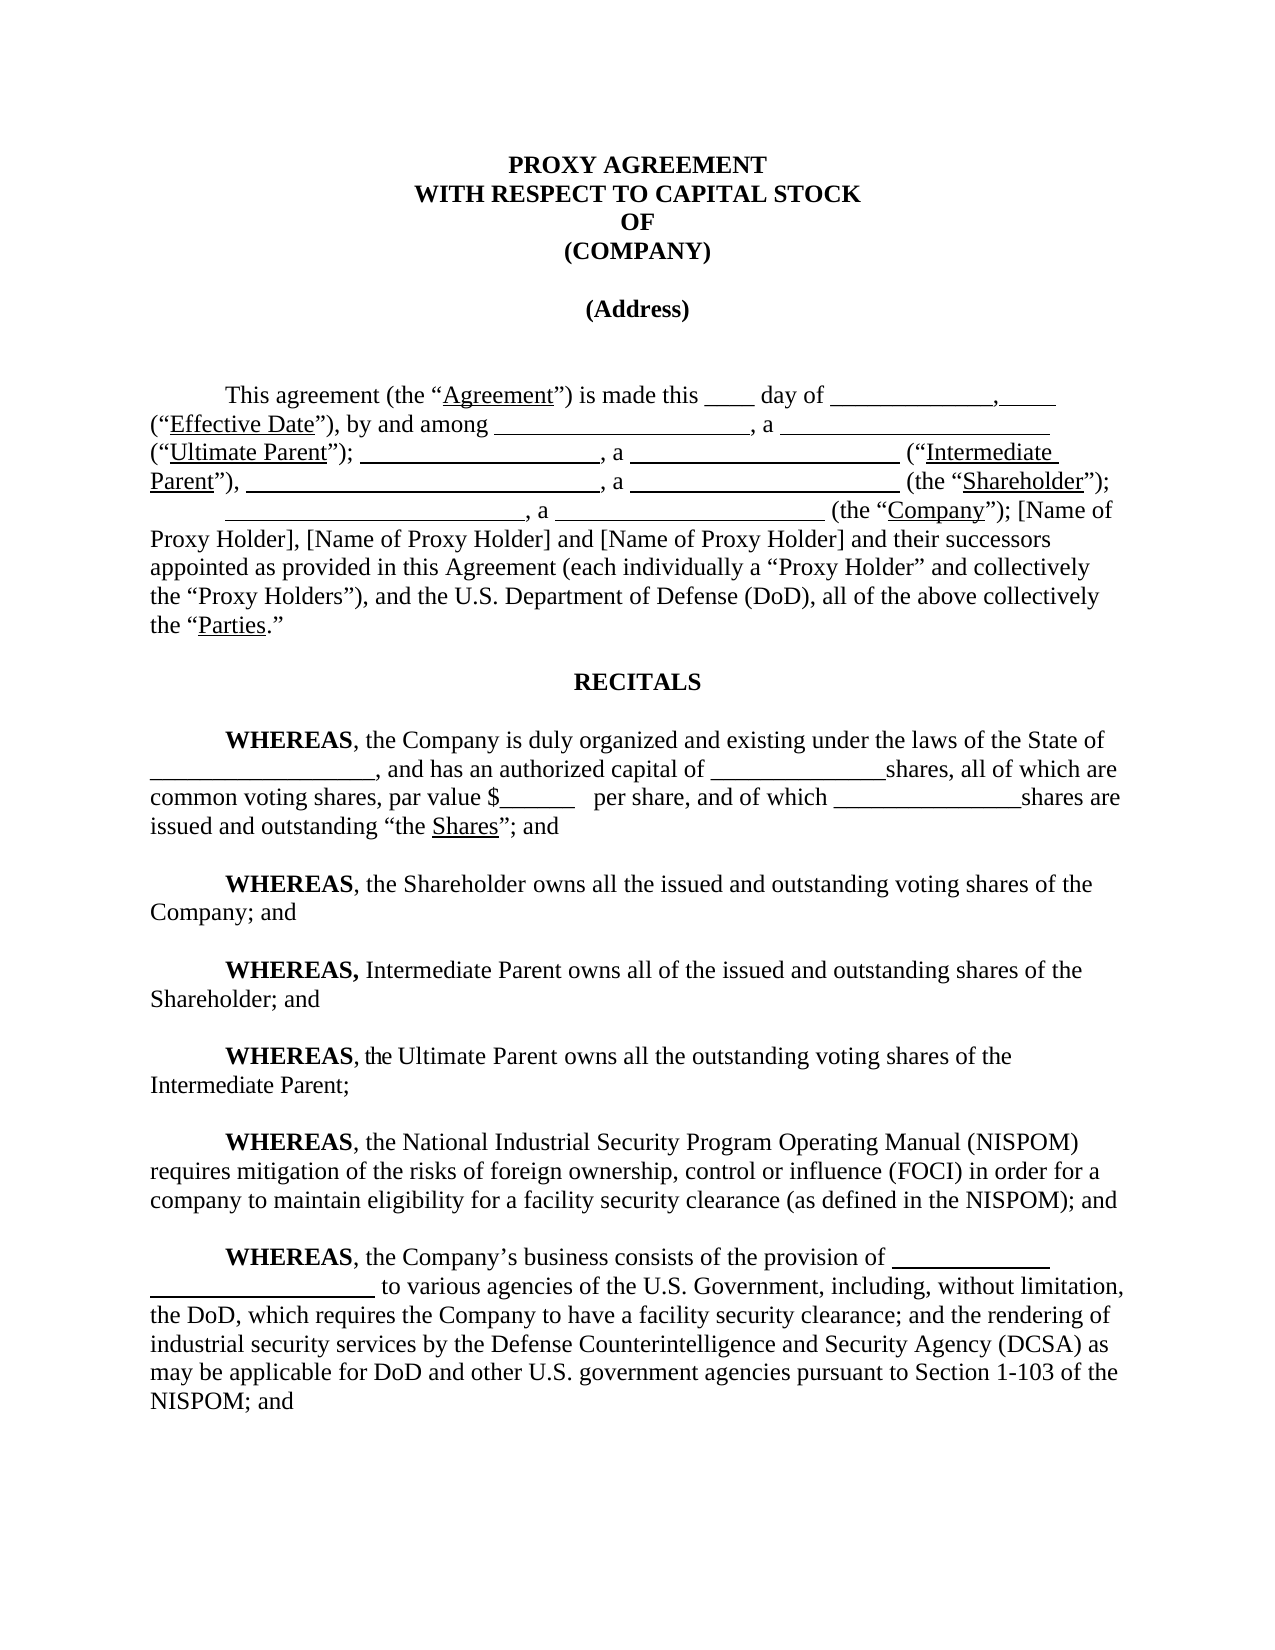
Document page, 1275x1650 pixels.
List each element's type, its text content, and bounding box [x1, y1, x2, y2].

text (COMPANY) [150, 236, 1125, 265]
subtitle PROXY AGREEMENT [150, 150, 1125, 179]
text This agreement (the “Agreement”) is made this ____ day of _____________, (“Effective Date”), by and among , a (“Ultimate Parent”); , a (“Intermediate Parent”), , a (the “Shareholder”); , a (the “Company”); [Name of Proxy Holder], [Name of Proxy Holder] and [Name of Proxy Holder] and their successors appointed as provided in this Agreement (each individually a “Proxy Holder” and collectively the “Proxy Holders”), and the U.S. Department of Defense (DoD), all of the above collectively the “Parties.” [150, 380, 1125, 639]
text OF [150, 207, 1125, 236]
text WHEREAS, the Company is duly organized and existing under the laws of the State of __________________, and has an authorized capital of ______________shares, all of which are common voting shares, par value $______ per share, and of which _______________shares are issued and outstanding “the Shares”; and [150, 725, 1125, 840]
text WITH RESPECT TO CAPITAL STOCK [150, 179, 1125, 207]
text WHEREAS, Intermediate Parent owns all of the issued and outstanding shares of the [150, 955, 1125, 984]
text WHEREAS, the Company’s business consists of the provision of to various agencies of the U.S. Government, including, without limitation, the DoD, which requires the Company to have a facility security clearance; and the rendering of industrial security services by the Defense Counterintelligence and Security Agency (DCSA) as may be applicable for DoD and other U.S. government agencies pursuant to Section 1-103 of the NISPOM; and [150, 1242, 1125, 1415]
text Shareholder; and [150, 984, 1125, 1012]
text WHEREAS, the Ultimate Parent owns all the outstanding voting shares of the Intermediate Parent; [150, 1041, 1125, 1099]
subtitle RECITALS [150, 667, 1125, 696]
text WHEREAS, the Shareholder owns all the issued and outstanding voting shares of the Company; and [150, 869, 1125, 926]
text WHEREAS, the National Industrial Security Program Operating Manual (NISPOM) requires mitigation of the risks of foreign ownership, control or influence (FOCI) in order for a company to maintain eligibility for a facility security clearance (as defined in the NISPOM); and [150, 1127, 1125, 1214]
text (Address) [150, 294, 1125, 322]
